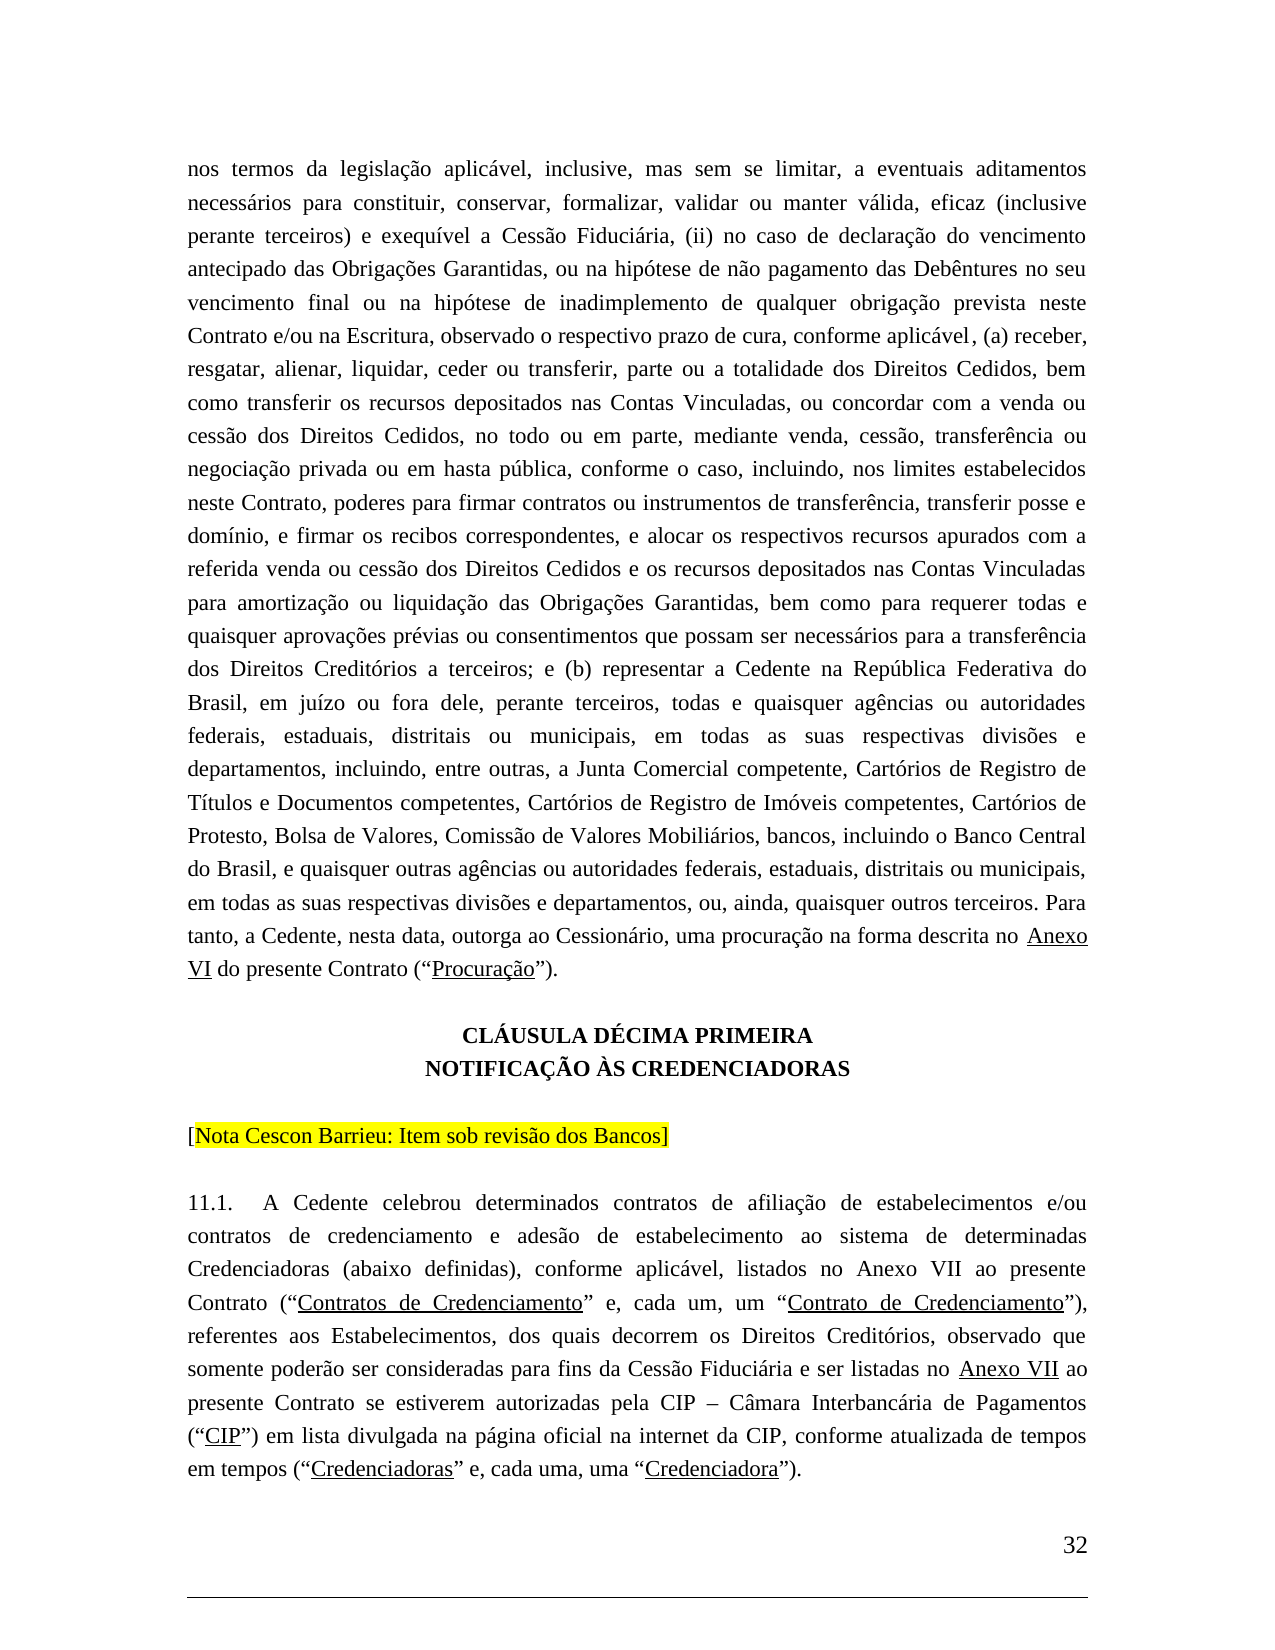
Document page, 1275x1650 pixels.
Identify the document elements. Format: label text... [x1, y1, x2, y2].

subtitle NOTIFICAÇÃO ÀS CREDENCIADORAS [187, 1050, 1088, 1083]
subtitle CLÁUSULA DÉCIMA PRIMEIRA [187, 1017, 1088, 1050]
text [Nota Cescon Barrieu: Item sob revisão dos Bancos] [187, 1117, 1088, 1150]
text 11.1. A Cedente celebrou determinados contratos de afiliação de estabelecimentos e/ou contratos de credenciamento e adesão de estabelecimento ao sistema de determinadas Credenciadoras (abaixo definidas), conforme aplicável, listados no Anexo VII ao presente Contrato (“Contratos de Credenciamento” e, cada um, um “Contrato de Credenciamento”), referentes aos Estabelecimentos, dos quais decorrem os Direitos Creditórios, observado que somente poderão ser consideradas para fins da Cessão Fiduciária e ser listadas no Anexo VII ao presente Contrato se estiverem autorizadas pela CIP – Câmara Interbancária de Pagamentos (“CIP”) em lista divulgada na página oficial na internet da CIP, conforme atualizada de tempos em tempos (“Credenciadoras” e, cada uma, uma “Credenciadora”). [187, 1183, 1088, 1483]
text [187, 150, 1088, 983]
